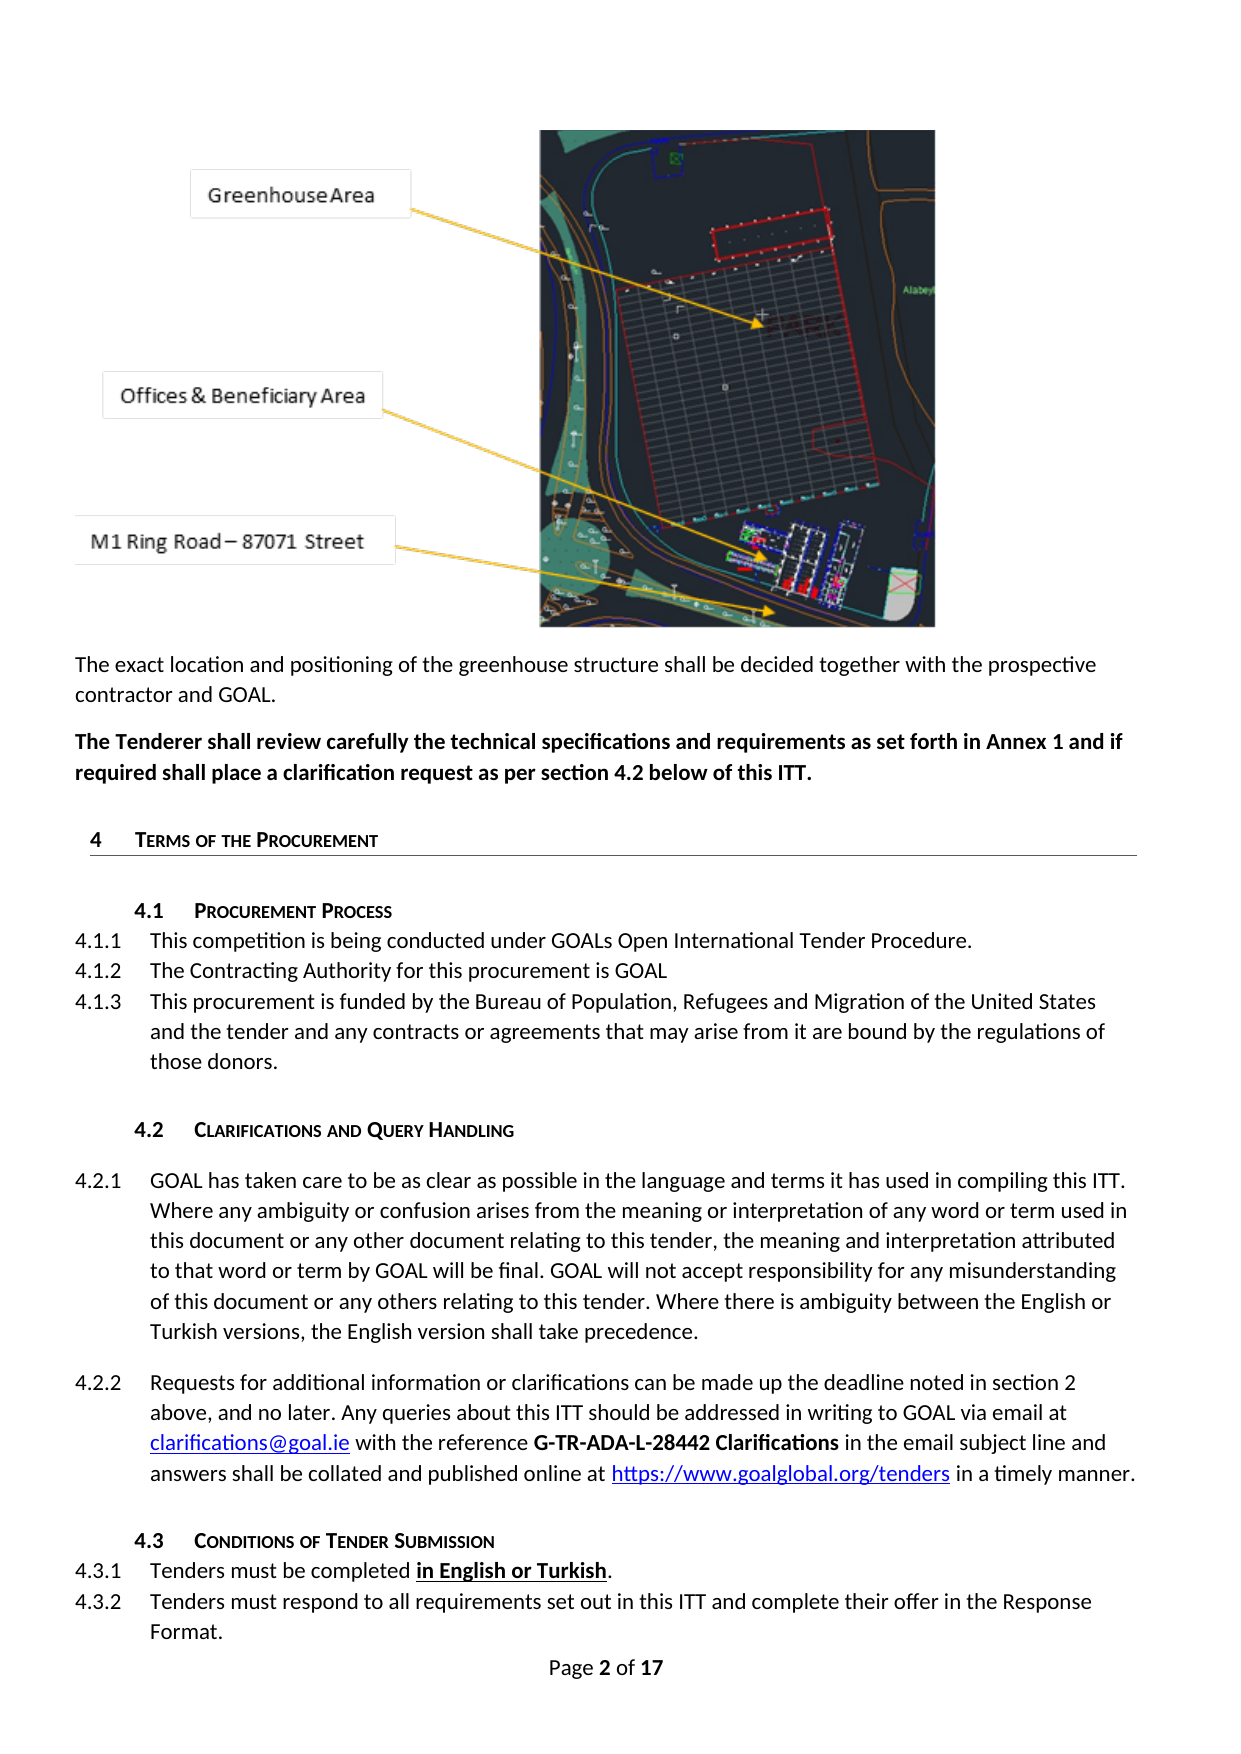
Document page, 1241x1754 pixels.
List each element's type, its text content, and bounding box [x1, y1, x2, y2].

subtitle Requests for additional information or clarifications can be made up the deadline noted in section 2 above, and no later. Any queries about this ITT should be addressed in writing to GOAL via email at clarifications@goal.ie with the reference G-TR-ADA-L-28442 Clarifications in the email subject line and answers shall be collated and published online at https://www.goalglobal.org/tenders in a timely manner. [75, 1368, 1137, 1487]
subtitle Conditions of Tender Submission [134, 1526, 1137, 1554]
picture [75, 130, 939, 632]
subtitle Procurement Process [134, 896, 1137, 924]
subtitle GOAL has taken care to be as clear as possible in the language and terms it has used in compiling this ITT. Where any ambiguity or confusion arises from the meaning or interpretation of any word or term used in this document or any other document relating to this tender, the meaning and interpretation attributed to that word or term by GOAL will be final. GOAL will not accept responsibility for any misunderstanding of this document or any others relating to this tender. Where there is ambiguity between the English or Turkish versions, the English version shall take precedence. [75, 1166, 1137, 1345]
subtitle This competition is being conducted under GOALs Open International Tender Procedure. [75, 926, 1137, 954]
text The Tenderer shall review carefully the technical specifications and requirements as set forth in Annex 1 and if required shall place a clarification request as per section 4.2 below of this ITT. [75, 727, 1137, 786]
subtitle The Contracting Authority for this procurement is GOAL [75, 957, 1137, 984]
subtitle Clarifications and Query Handling [134, 1115, 1137, 1143]
subtitle Tenders must be completed in English or Turkish. [75, 1557, 1137, 1584]
subtitle This procurement is funded by the Bureau of Population, Refugees and Migration of the United States and the tender and any contracts or agreements that may arise from it are bound by the regulations of those donors. [75, 987, 1137, 1075]
text The exact location and positioning of the greenhouse structure shall be decided together with the prospective contractor and GOAL. [75, 650, 1137, 708]
subtitle Tenders must respond to all requirements set out in this ITT and complete their offer in the Response Format. [75, 1587, 1137, 1645]
subtitle Terms of the Procurement [90, 825, 1137, 855]
